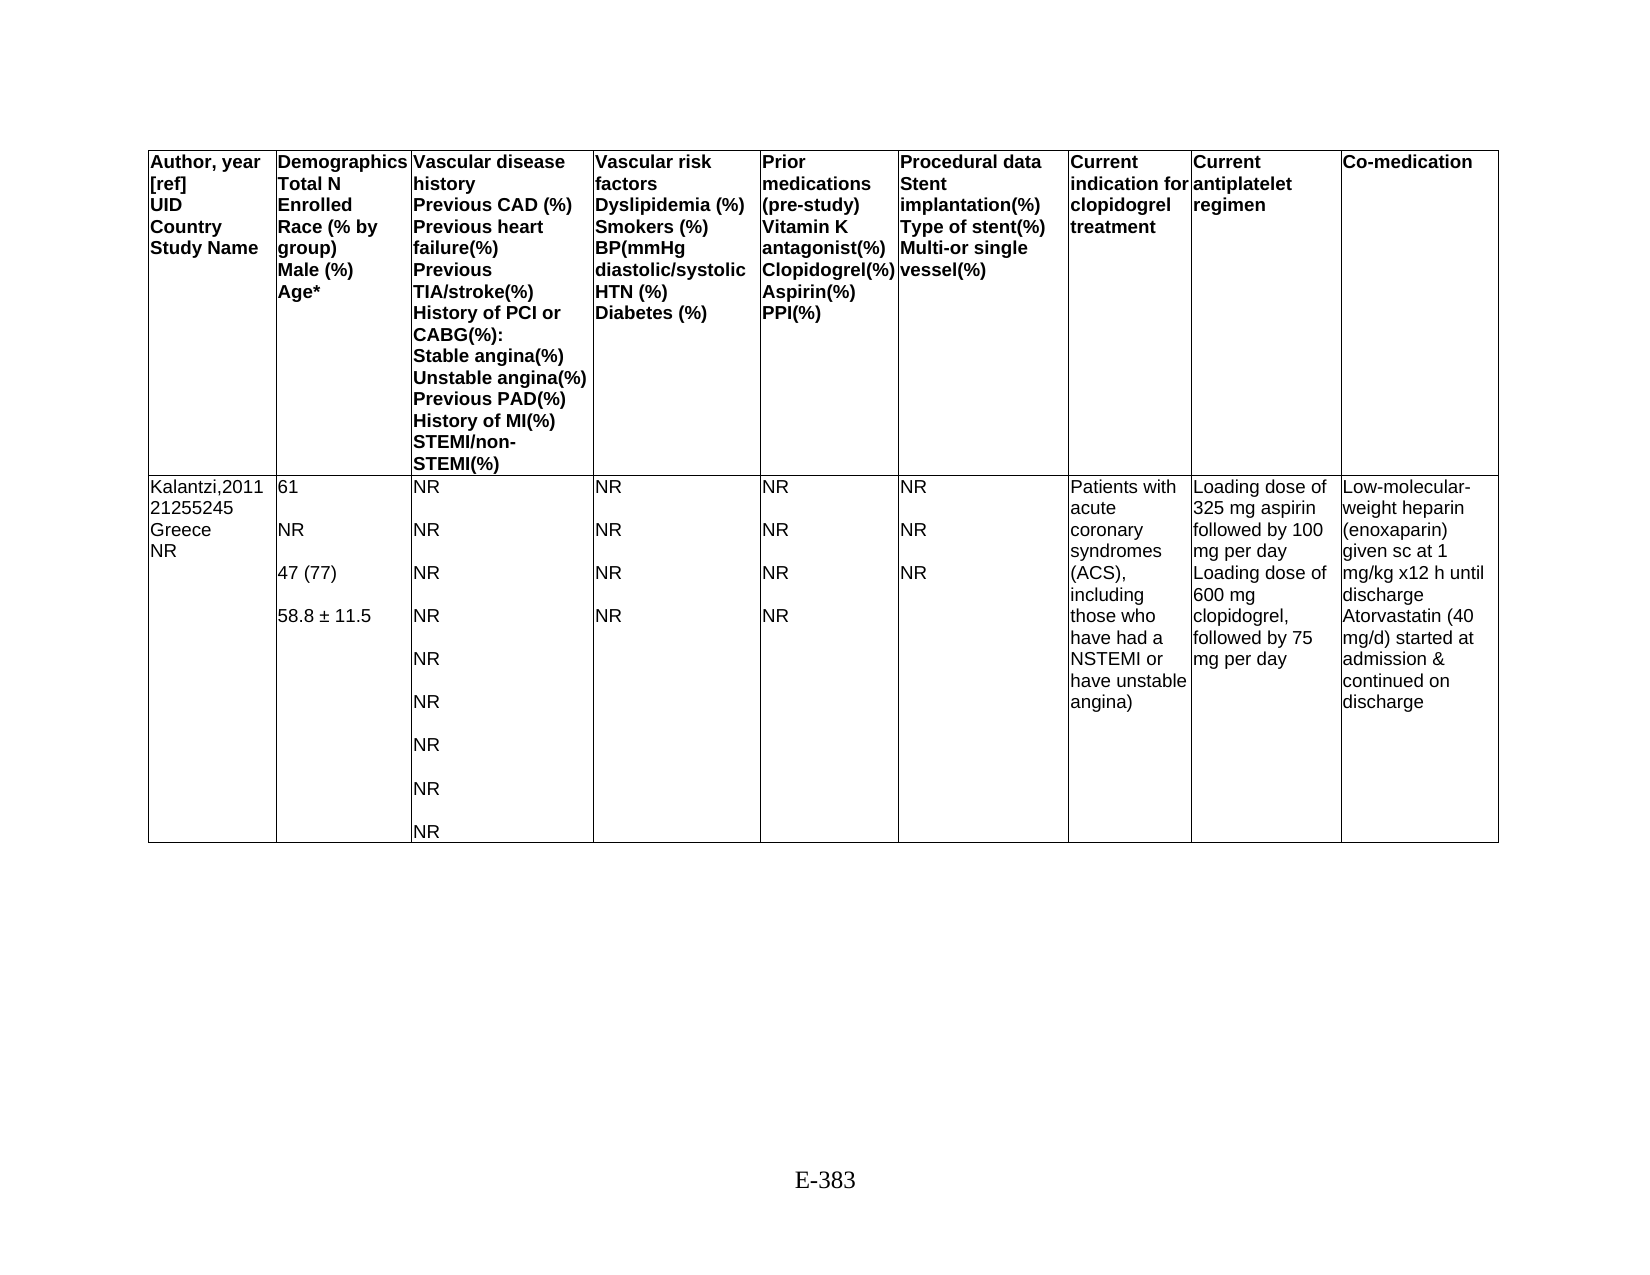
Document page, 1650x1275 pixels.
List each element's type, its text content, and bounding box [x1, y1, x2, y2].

table_header Vascular disease history Previous CAD (%) Previous heart failure(%) Previous TIA/stroke(%) History of PCI or CABG(%): Stable angina(%) Unstable angina(%) Previous PAD(%) History of MI(%) STEMI/non-STEMI(%) [412, 151, 593, 474]
table_cell Kalantzi,2011 21255245 Greece NR [149, 476, 276, 842]
table_cell NR NR NR NR [594, 476, 760, 842]
table_header Prior medications (pre-study) Vitamin K antagonist(%) Clopidogrel(%) Aspirin(%) PPI(%) [761, 151, 898, 474]
table_header Current antiplatelet regimen [1192, 151, 1341, 474]
table_cell Loading dose of 325 mg aspirin followed by 100 mg per day Loading dose of 600 mg clopidogrel, followed by 75 mg per day [1192, 476, 1341, 842]
table_cell Patients with acute coronary syndromes (ACS), including those who have had a NSTEMI or have unstable angina) [1069, 476, 1191, 842]
table_cell NR NR NR NR [761, 476, 898, 842]
table_header Author, year [ref] UID Country Study Name [149, 151, 276, 474]
table_cell NR NR NR NR NR NR NR NR NR [412, 476, 593, 842]
table_header Procedural data Stent implantation(%) Type of stent(%) Multi-or single vessel(%) [899, 151, 1068, 474]
table_header Vascular risk factors Dyslipidemia (%) Smokers (%) BP(mmHg diastolic/systolic HTN (%) Diabetes (%) [594, 151, 760, 474]
table_cell NR NR NR [899, 476, 1068, 842]
table_header Current indication for clopidogrel treatment [1069, 151, 1191, 474]
table_header Co-medication [1342, 151, 1498, 474]
table_cell 61 NR 47 (77) 58.8 ± 11.5 [277, 476, 411, 842]
table_header Demographics Total N Enrolled Race (% by group) Male (%) Age* [277, 151, 411, 474]
table_cell Low-molecular-weight heparin (enoxaparin) given sc at 1 mg/kg x12 h until discharge Atorvastatin (40 mg/d) started at admission & continued on discharge [1342, 476, 1498, 842]
